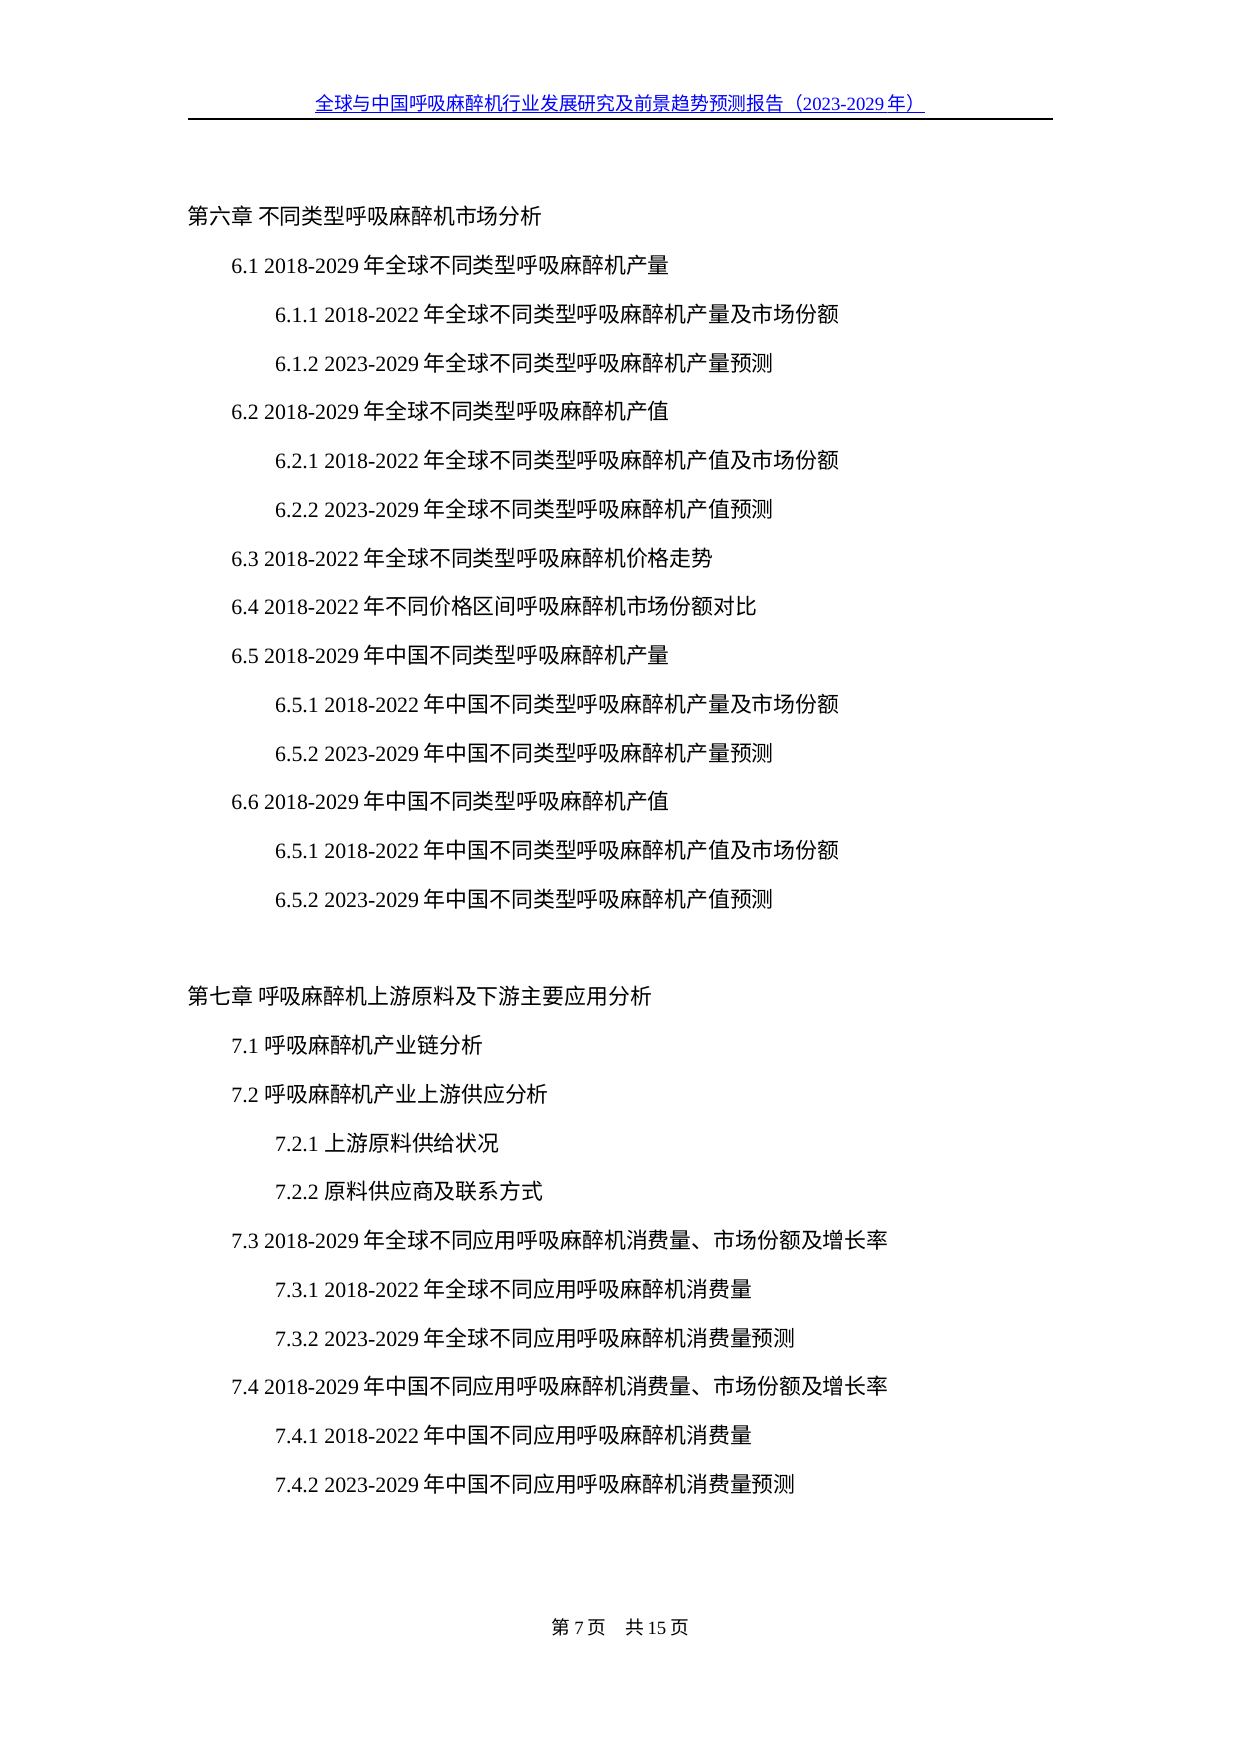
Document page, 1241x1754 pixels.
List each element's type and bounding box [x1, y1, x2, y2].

text [187, 150, 1053, 1499]
